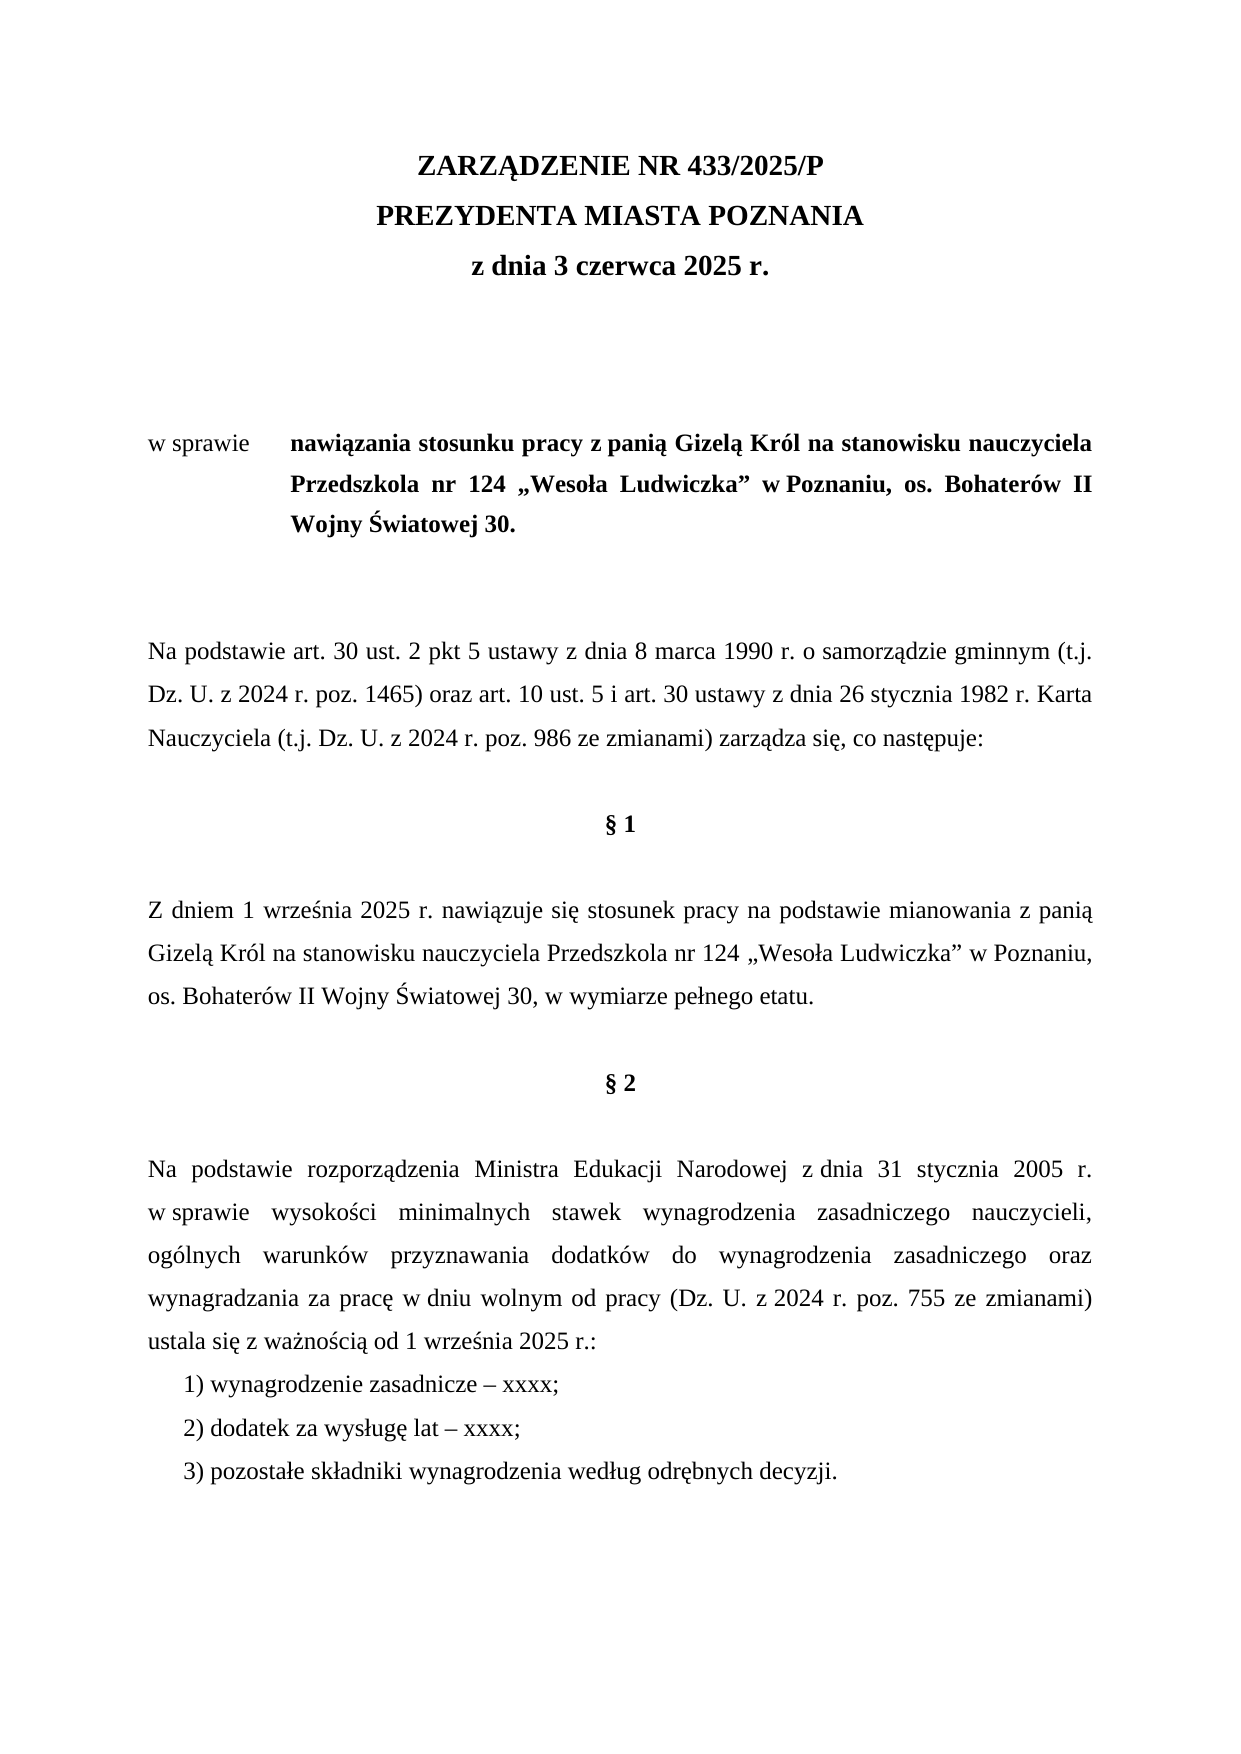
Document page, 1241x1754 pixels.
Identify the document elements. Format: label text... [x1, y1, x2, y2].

text 2) dodatek za wysługę lat – xxxx; [183, 1413, 1093, 1441]
text Na podstawie rozporządzenia Ministra Edukacji Narodowej z dnia 31 stycznia 2005 r. w sprawie wysokości minimalnych stawek wynagrodzenia zasadniczego nauczycieli, ogólnych warunków przyznawania dodatków do wynagrodzenia zasadniczego oraz wynagradzania za pracę w dniu wolnym od pracy (Dz. U. z 2024 r. poz. 755 ze zmianami) ustala się z ważnością od 1 września 2025 r.: [148, 1154, 1093, 1355]
table_header w sprawie [136, 428, 279, 550]
text Na podstawie art. 30 ust. 2 pkt 5 ustawy z dnia 8 marca 1990 r. o samorządzie gminnym (t.j. Dz. U. z 2024 r. poz. 1465) oraz art. 10 ust. 5 i art. 30 ustawy z dnia 26 stycznia 1982 r. Karta Nauczyciela (t.j. Dz. U. z 2024 r. poz. 986 ze zmianami) zarządza się, co następuje: [148, 636, 1093, 751]
text 3) pozostałe składniki wynagrodzenia według odrębnych decyzji. [183, 1456, 1093, 1484]
text Z dniem 1 września 2025 r. nawiązuje się stosunek pracy na podstawie mianowania z panią Gizelą Król na stanowisku nauczyciela Przedszkola nr 124 „Wesoła Ludwiczka” w Poznaniu, os. Bohaterów II Wojny Światowej 30, w wymiarze pełnego etatu. [148, 895, 1093, 1010]
subtitle ZARZĄDZENIE NR 433/2025/P [148, 148, 1093, 181]
text § 2 [148, 1068, 1093, 1096]
text 1) wynagrodzenie zasadnicze – xxxx; [183, 1369, 1093, 1398]
subtitle PREZYDENTA MIASTA POZNANIA [148, 198, 1093, 231]
text z dnia 3 czerwca 2025 r. [148, 248, 1093, 282]
text § 1 [148, 809, 1093, 838]
table_header nawiązania stosunku pracy z panią Gizelą Król na stanowisku nauczyciela Przedszkola nr 124 „Wesoła Ludwiczka” w Poznaniu, os. Bohaterów II Wojny Światowej 30. [279, 428, 1104, 550]
